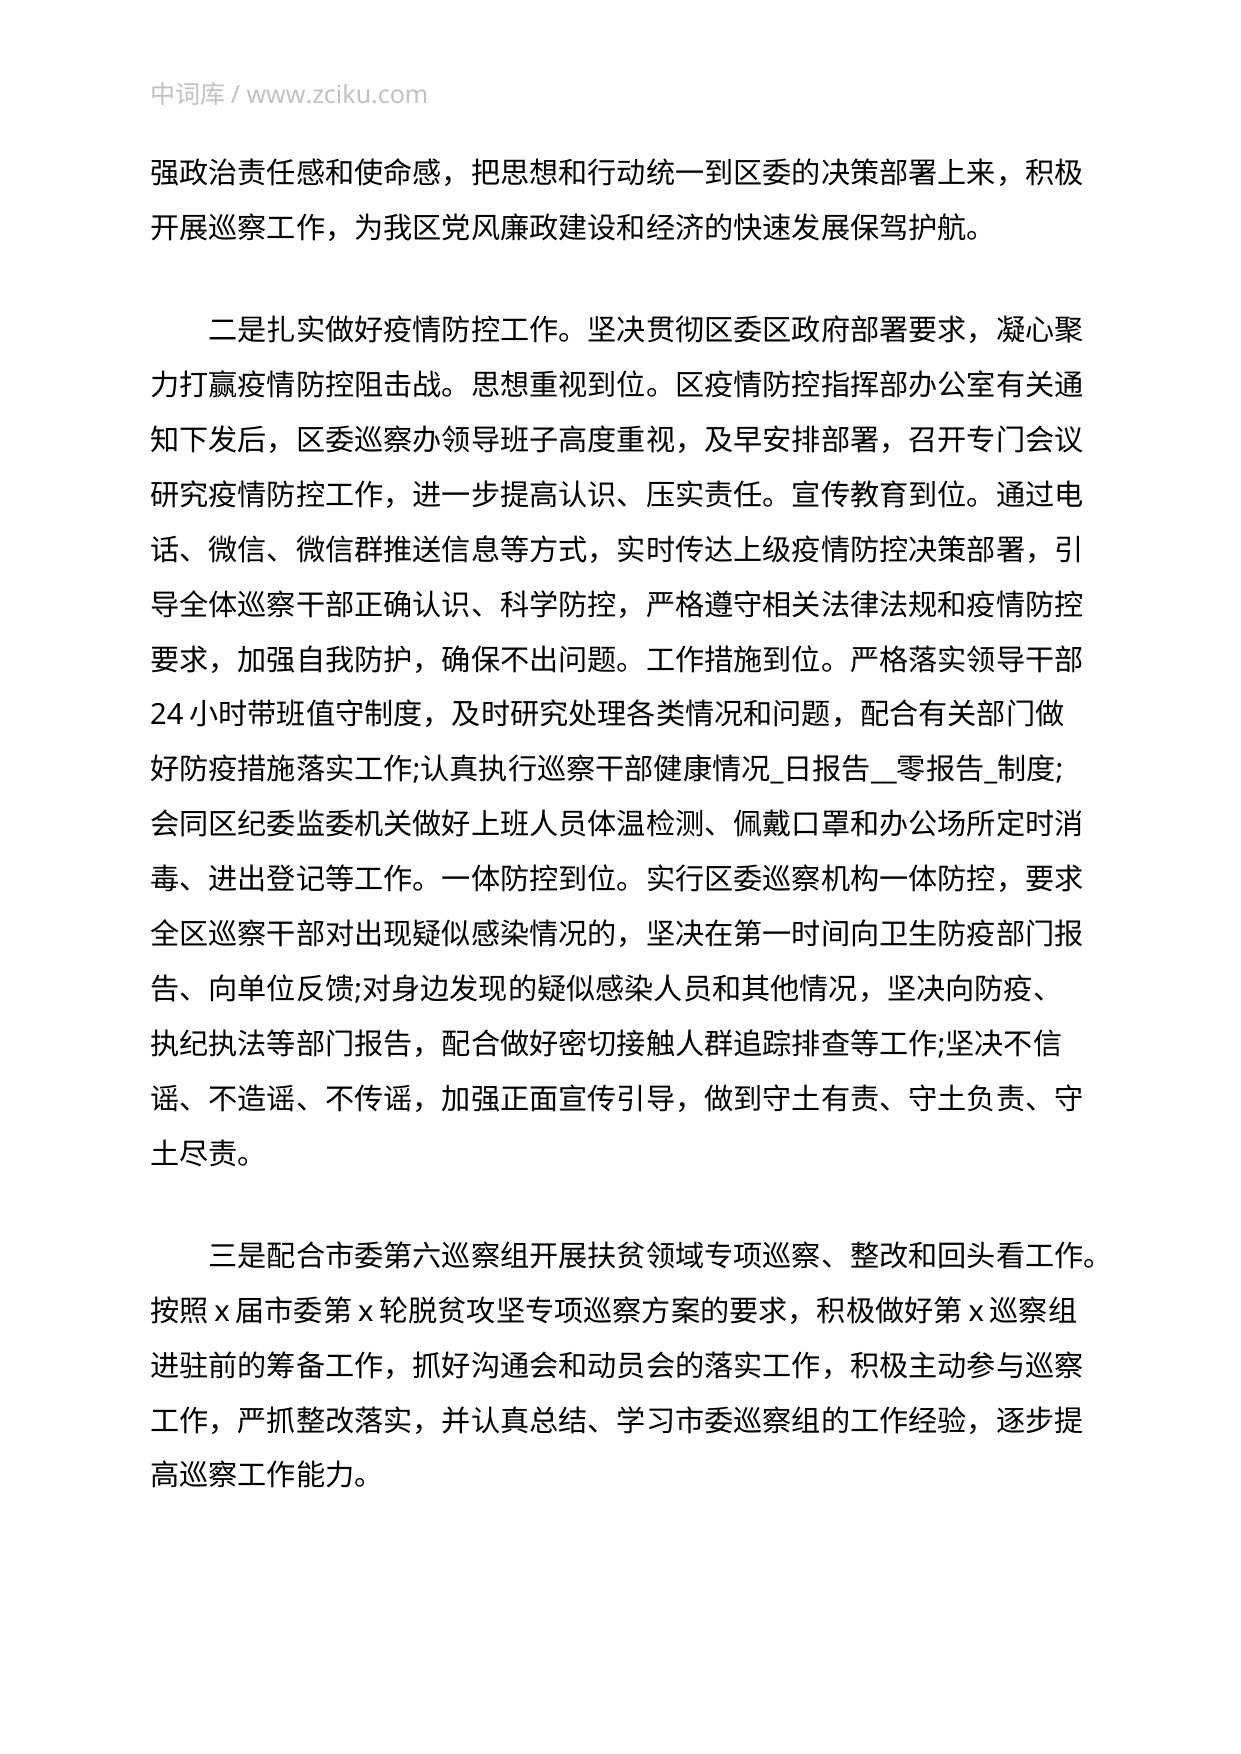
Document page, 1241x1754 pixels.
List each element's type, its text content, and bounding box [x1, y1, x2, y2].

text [150, 150, 1090, 247]
text 三是配合市委第六巡察组开展扶贫领域专项巡察、整改和回头看工作。按照x届市委第x轮脱贫攻坚专项巡察方案的要求，积极做好第x巡察组进驻前的筹备工作，抓好沟通会和动员会的落实工作，积极主动参与巡察工作，严抓整改落实，并认真总结、学习市委巡察组的工作经验，逐步提高巡察工作能力。 [150, 1232, 1090, 1494]
text 二是扎实做好疫情防控工作。坚决贯彻区委区政府部署要求，凝心聚力打赢疫情防控阻击战。思想重视到位。区疫情防控指挥部办公室有关通知下发后，区委巡察办领导班子高度重视，及早安排部署，召开专门会议研究疫情防控工作，进一步提高认识、压实责任。宣传教育到位。通过电话、微信、微信群推送信息等方式，实时传达上级疫情防控决策部署，引导全体巡察干部正确认识、科学防控，严格遵守相关法律法规和疫情防控要求，加强自我防护，确保不出问题。工作措施到位。严格落实领导干部24小时带班值守制度，及时研究处理各类情况和问题，配合有关部门做好防疫措施落实工作;认真执行巡察干部健康情况_日报告__零报告_制度;会同区纪委监委机关做好上班人员体温检测、佩戴口罩和办公场所定时消毒、进出登记等工作。一体防控到位。实行区委巡察机构一体防控，要求全区巡察干部对出现疑似感染情况的，坚决在第一时间向卫生防疫部门报告、向单位反馈;对身边发现的疑似感染人员和其他情况，坚决向防疫、执纪执法等部门报告，配合做好密切接触人群追踪排查等工作;坚决不信谣、不造谣、不传谣，加强正面宣传引导，做到守土有责、守土负责、守土尽责。 [150, 307, 1090, 1173]
